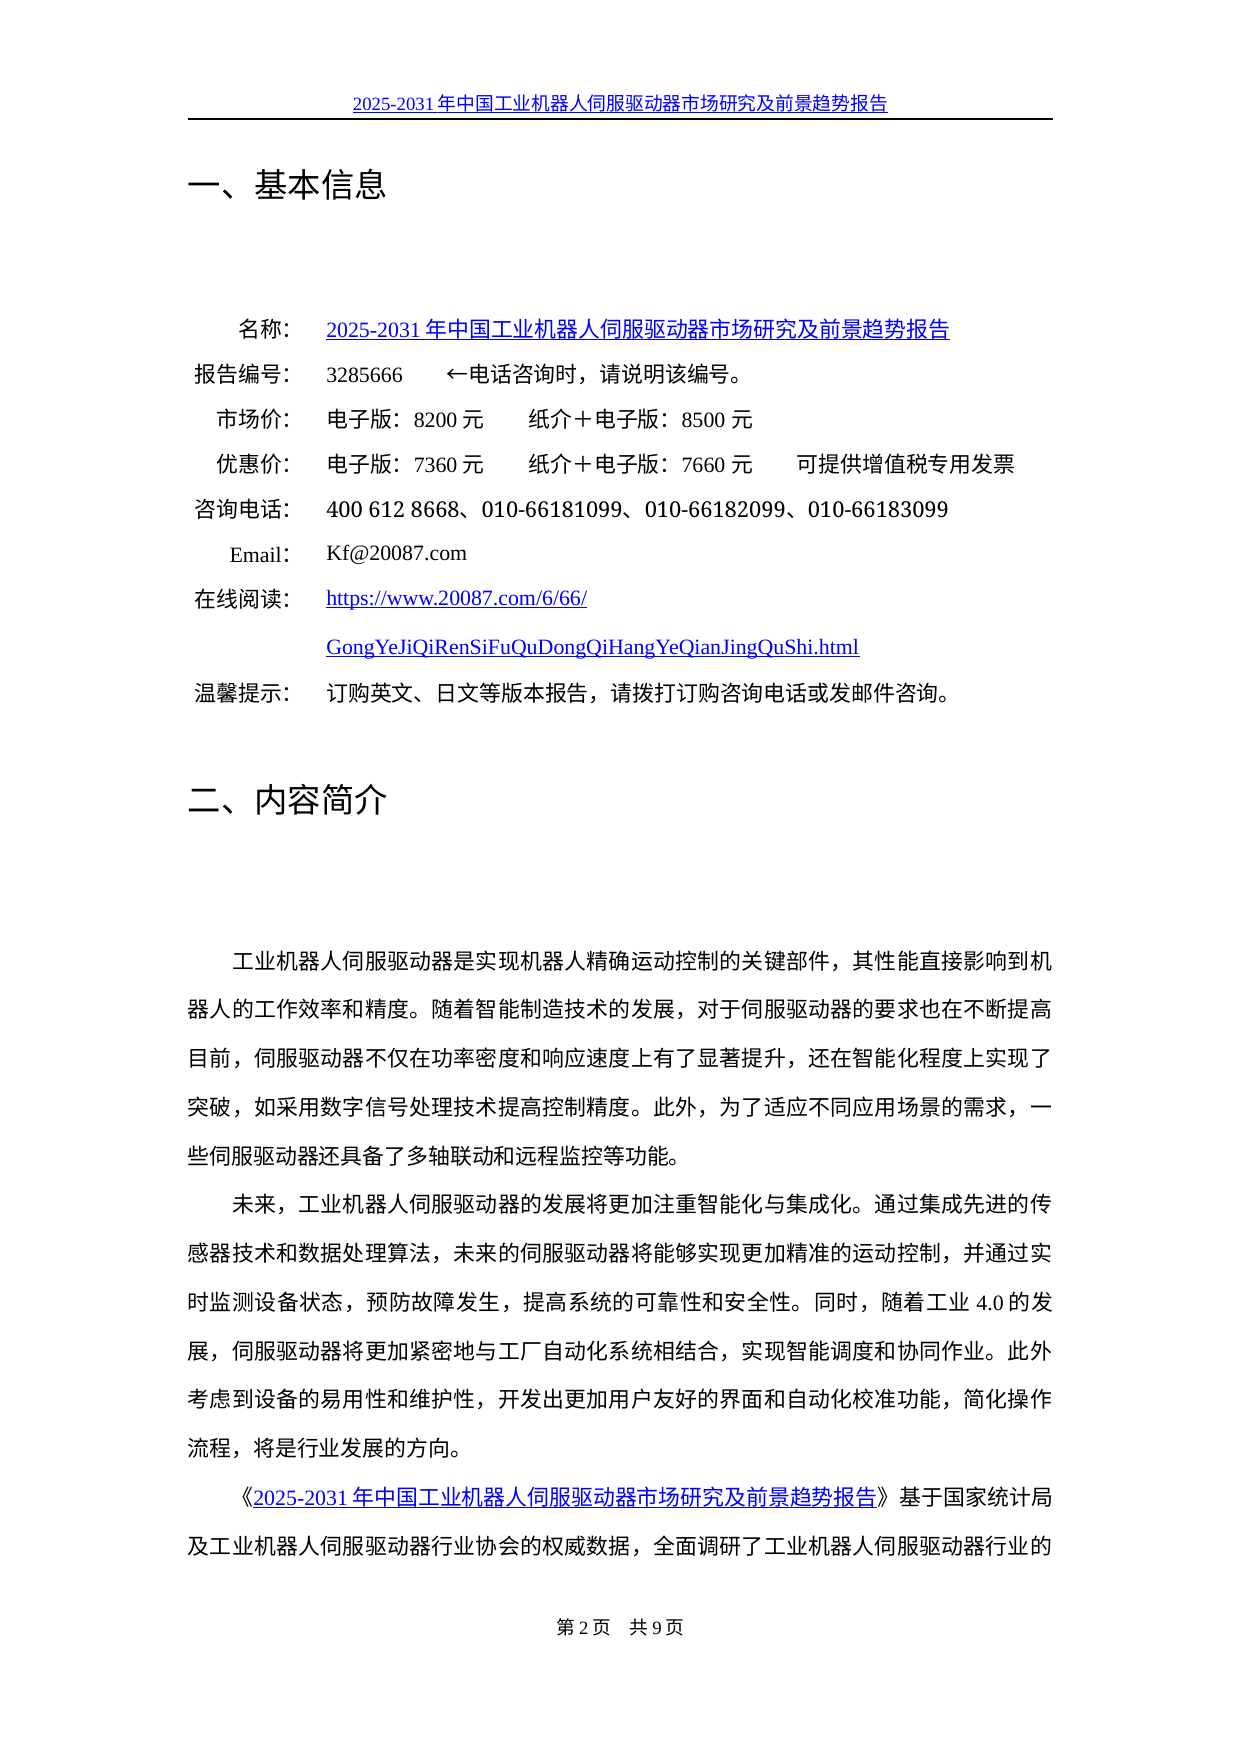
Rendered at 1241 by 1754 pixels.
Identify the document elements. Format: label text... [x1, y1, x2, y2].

table_cell [315, 582, 1073, 675]
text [187, 943, 1053, 1561]
table_header 2025-2031年中国工业机器人伺服驱动器市场研究及前景趋势报告 [315, 312, 1073, 357]
table_cell 订购英文、日文等版本报告，请拨打订购咨询电话或发邮件咨询。 [315, 675, 1073, 720]
table_cell 电子版：7360 元 纸介＋电子版：7660 元 可提供增值税专用发票 [315, 447, 1073, 492]
table_header 名称： [167, 312, 315, 357]
table_cell 温馨提示： [167, 675, 315, 720]
table_cell 3285666 ←电话咨询时，请说明该编号。 [315, 357, 1073, 402]
title 二、内容简介 [187, 766, 1053, 831]
table_cell 电子版：8200 元 纸介＋电子版：8500 元 [315, 402, 1073, 447]
table_cell 优惠价： [167, 447, 315, 492]
table_cell 在线阅读： [167, 582, 315, 675]
title 一、基本信息 [187, 150, 1053, 215]
table_cell 市场价： [167, 402, 315, 447]
table_cell 咨询电话： [167, 492, 315, 537]
table_cell Email： [167, 537, 315, 582]
table_cell 报告编号： [167, 357, 315, 402]
table_cell Kf@20087.com [315, 537, 1073, 582]
table_cell 400 612 8668、010-66181099、010-66182099、010-66183099 [315, 492, 1073, 537]
